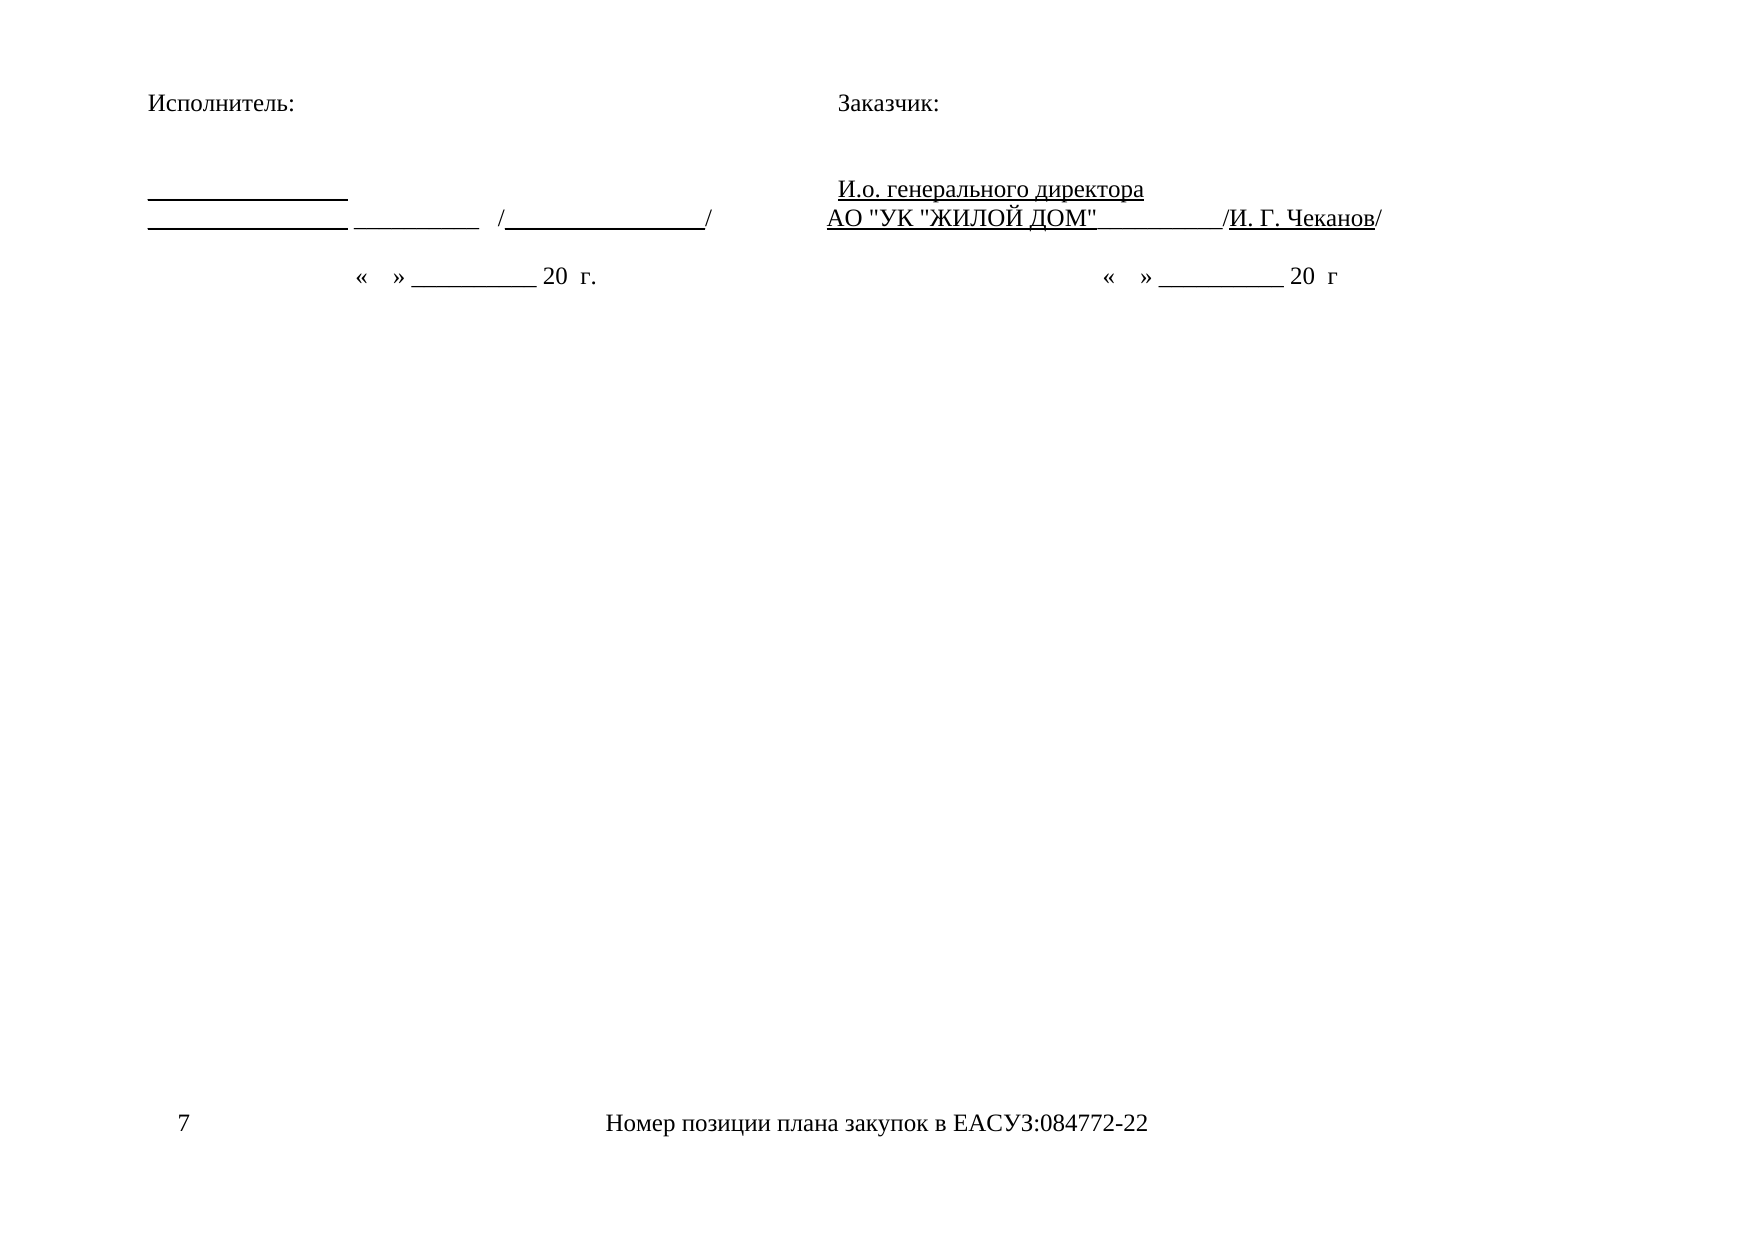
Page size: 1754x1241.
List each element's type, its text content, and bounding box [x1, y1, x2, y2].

table_cell И.о. генерального директора [826, 175, 1636, 203]
table_header Исполнитель: [148, 88, 826, 174]
table_cell ________________ [148, 175, 826, 203]
table_cell ________________ __________ /________________/ « » __________ 20 г. [136, 203, 815, 323]
table_header Заказчик: [826, 88, 1636, 174]
table_cell АО "УК "ЖИЛОЙ ДОМ"__________/И. Г. Чеканов/ « » __________ 20 г [815, 203, 1624, 323]
